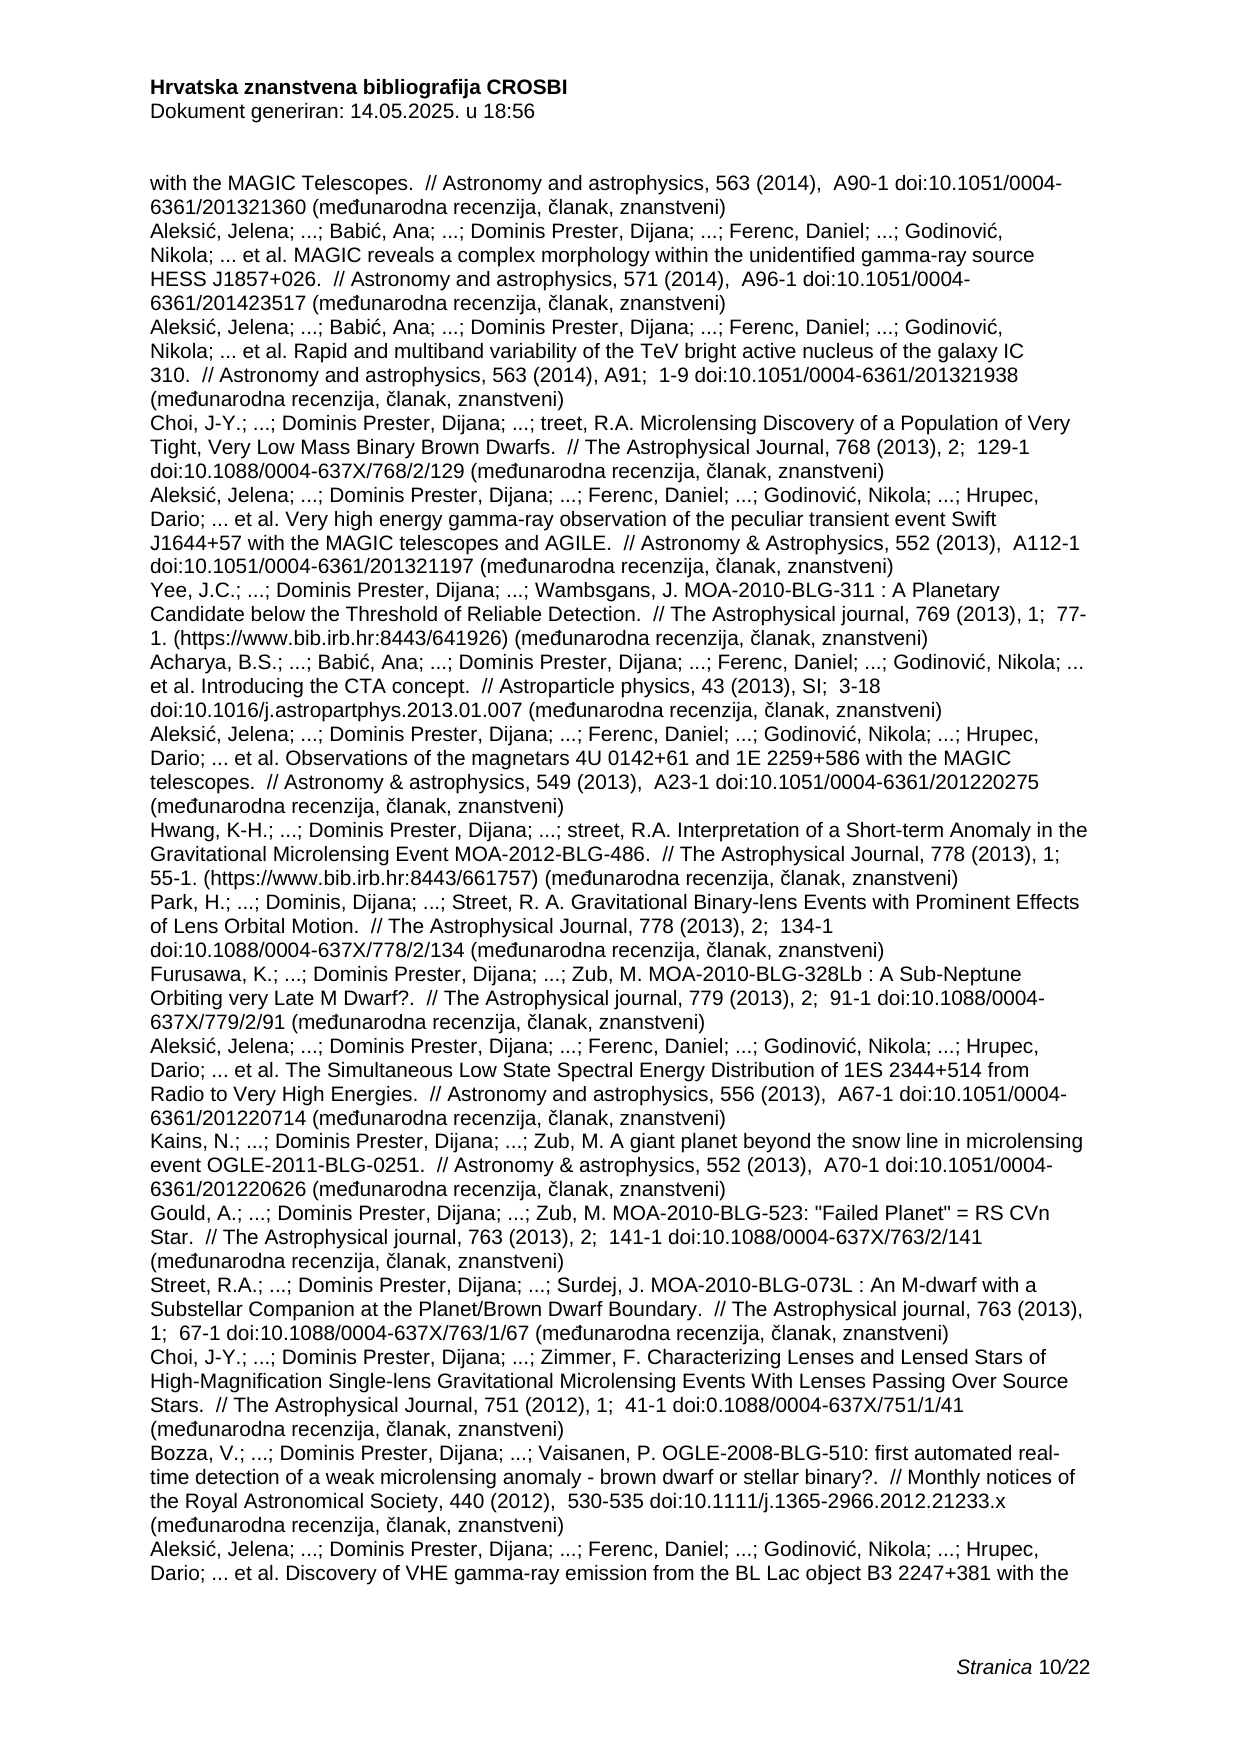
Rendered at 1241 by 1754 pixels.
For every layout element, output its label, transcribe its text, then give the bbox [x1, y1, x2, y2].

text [150, 1537, 1090, 1584]
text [150, 171, 1090, 219]
text Kains, N.; ...; Dominis Prester, Dijana; ...; Zub, M. [150, 1129, 1090, 1201]
text Aleksić, Jelena; ...; Babić, Ana; ...; Dominis Prester, Dijana; ...; Ferenc, Daniel; ...; Godinović, Nikola; ... et al. [150, 315, 1090, 411]
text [150, 219, 1090, 315]
text Aleksić, Jelena; ...; Dominis Prester, Dijana; ...; Ferenc, Daniel; ...; Godinović, Nikola; ...; Hrupec, Dario; ... et al. [150, 722, 1090, 818]
text Street, R.A.; ...; Dominis Prester, Dijana; ...; Surdej, J. [150, 1273, 1090, 1345]
text Aleksić, Jelena; ...; Dominis Prester, Dijana; ...; Ferenc, Daniel; ...; Godinović, Nikola; ...; Hrupec, Dario; ... et al. [150, 482, 1090, 578]
text Choi, J-Y.; ...; Dominis Prester, Dijana; ...; Zimmer, F. [150, 1345, 1090, 1441]
text Yee, J.C.; ...; Dominis Prester, Dijana; ...; Wambsgans, J. [150, 578, 1090, 650]
text Hwang, K-H.; ...; Dominis Prester, Dijana; ...; street, R.A. [150, 818, 1090, 890]
text Furusawa, K.; ...; Dominis Prester, Dijana; ...; Zub, M. [150, 962, 1090, 1033]
text Bozza, V.; ...; Dominis Prester, Dijana; ...; Vaisanen, P. [150, 1441, 1090, 1537]
text Park, H.; ...; Dominis, Dijana; ...; Street, R. A. [150, 890, 1090, 962]
text Choi, J-Y.; ...; Dominis Prester, Dijana; ...; treet, R.A. [150, 411, 1090, 482]
text Acharya, B.S.; ...; Babić, Ana; ...; Dominis Prester, Dijana; ...; Ferenc, Daniel; ...; Godinović, Nikola; ... et al. [150, 650, 1090, 722]
text Aleksić, Jelena; ...; Dominis Prester, Dijana; ...; Ferenc, Daniel; ...; Godinović, Nikola; ...; Hrupec, Dario; ... et al. [150, 1033, 1090, 1129]
text Gould, A.; ...; Dominis Prester, Dijana; ...; Zub, M. [150, 1201, 1090, 1273]
